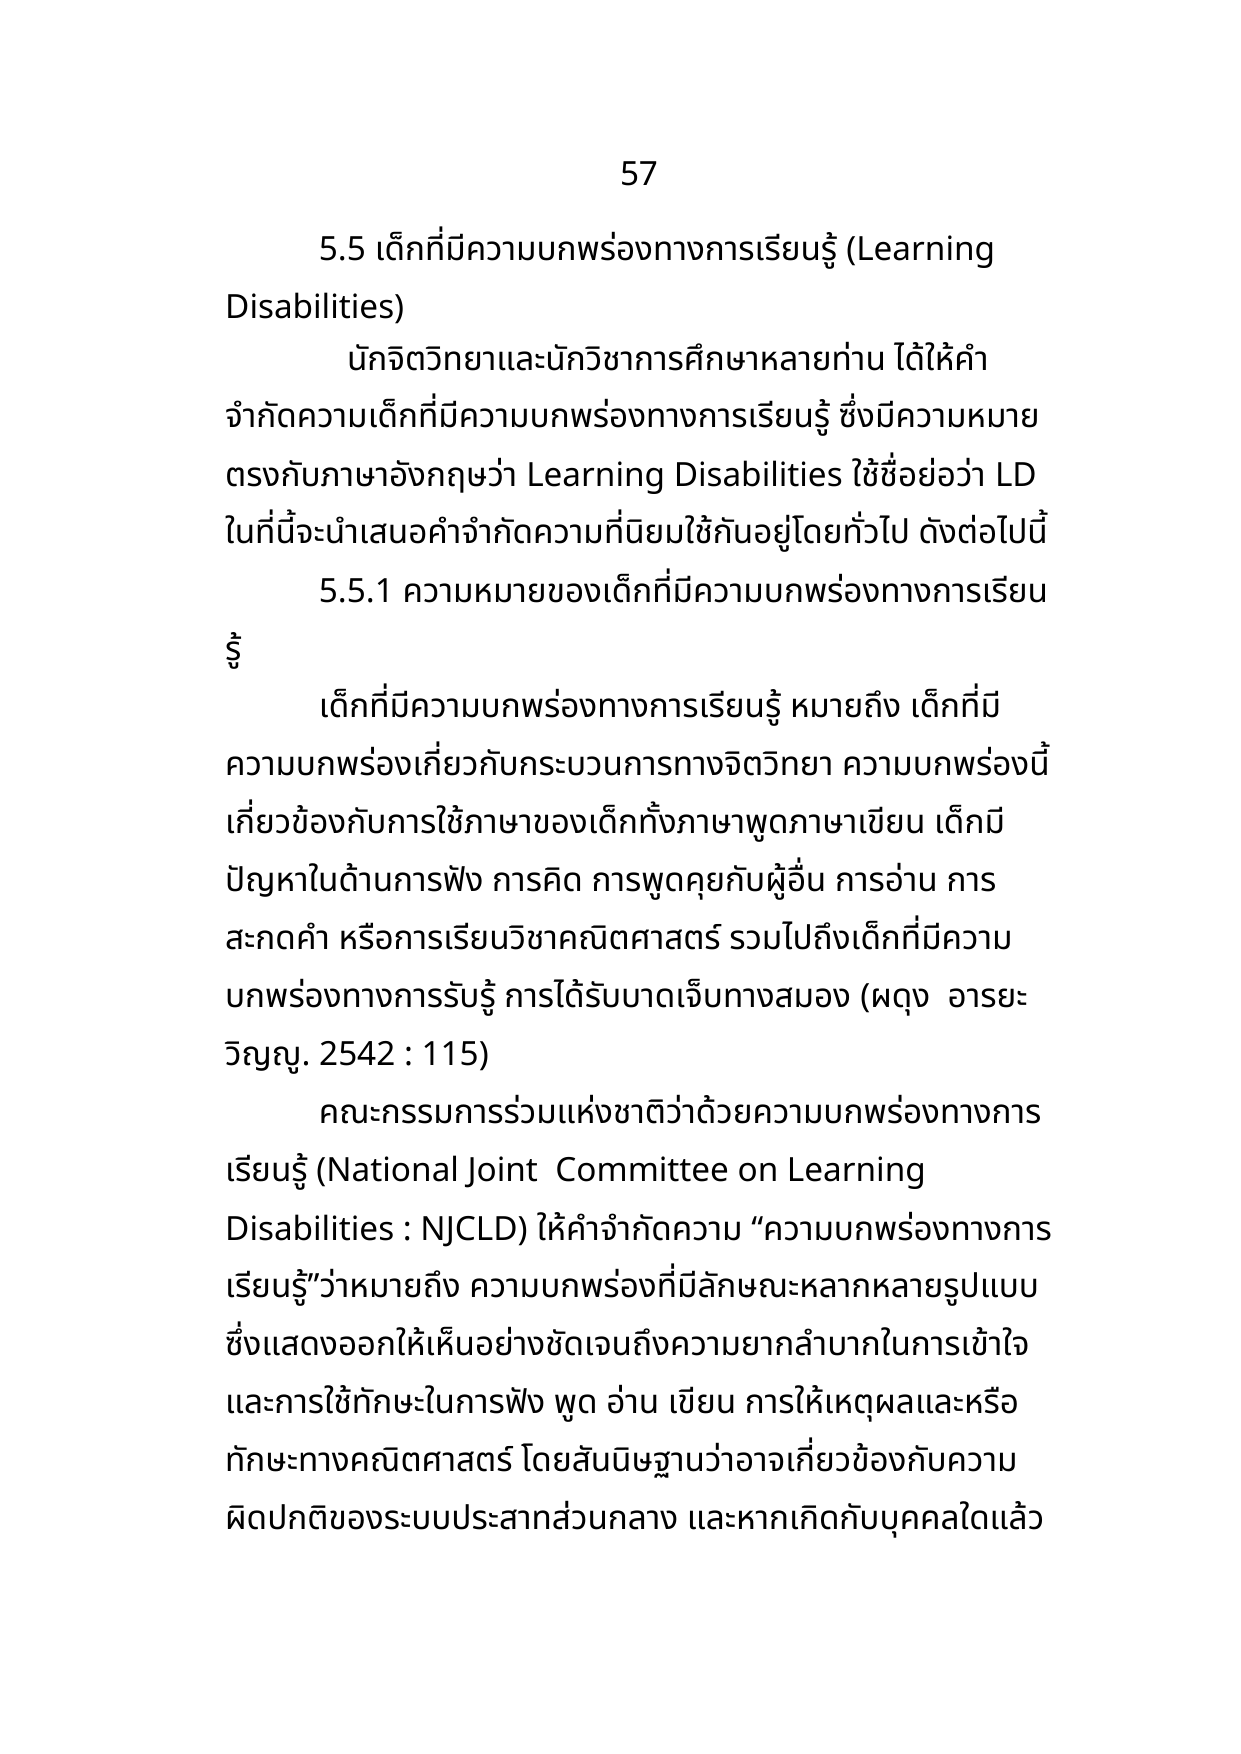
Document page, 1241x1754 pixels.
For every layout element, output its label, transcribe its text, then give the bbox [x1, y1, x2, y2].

text เด็กที่มีความบกพร่องทางการเรียนรู้ หมายถึง เด็กที่มีความบกพร่องเกี่ยวกับกระบวนการทางจิตวิทยา ความบกพร่องนี้เกี่ยวข้องกับการใช้ภาษาของเด็กทั้งภาษาพูดภาษาเขียน เด็กมีปัญหาในด้านการฟัง การคิด การพูดคุยกับผู้อื่น การอ่าน การสะกดคำ หรือการเรียนวิชาคณิตศาสตร์ รวมไปถึงเด็กที่มีความบกพร่องทางการรับรู้ การได้รับบาดเจ็บทางสมอง (ผดุง อารยะวิญญู. 2542 : 115) [225, 682, 1053, 1081]
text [225, 1088, 1053, 1544]
text นักจิตวิทยาและนักวิชาการศึกษาหลายท่าน ได้ให้คำจำกัดความเด็กที่มีความบกพร่องทางการเรียนรู้ ซึ่งมีความหมายตรงกับภาษาอังกฤษว่า Learning Disabilities ใช้ชื่อย่อว่า LD ในที่นี้จะนำเสนอคำจำกัดความที่นิยมใช้กันอยู่โดยทั่วไป ดังต่อไปนี้ [225, 334, 1053, 559]
text 5.5.1 ความหมายของเด็กที่มีความบกพร่องทางการเรียนรู้ [225, 566, 1053, 675]
text 5.5 เด็กที่มีความบกพร่องทางการเรียนรู้ (Learning Disabilities) [225, 225, 1053, 328]
